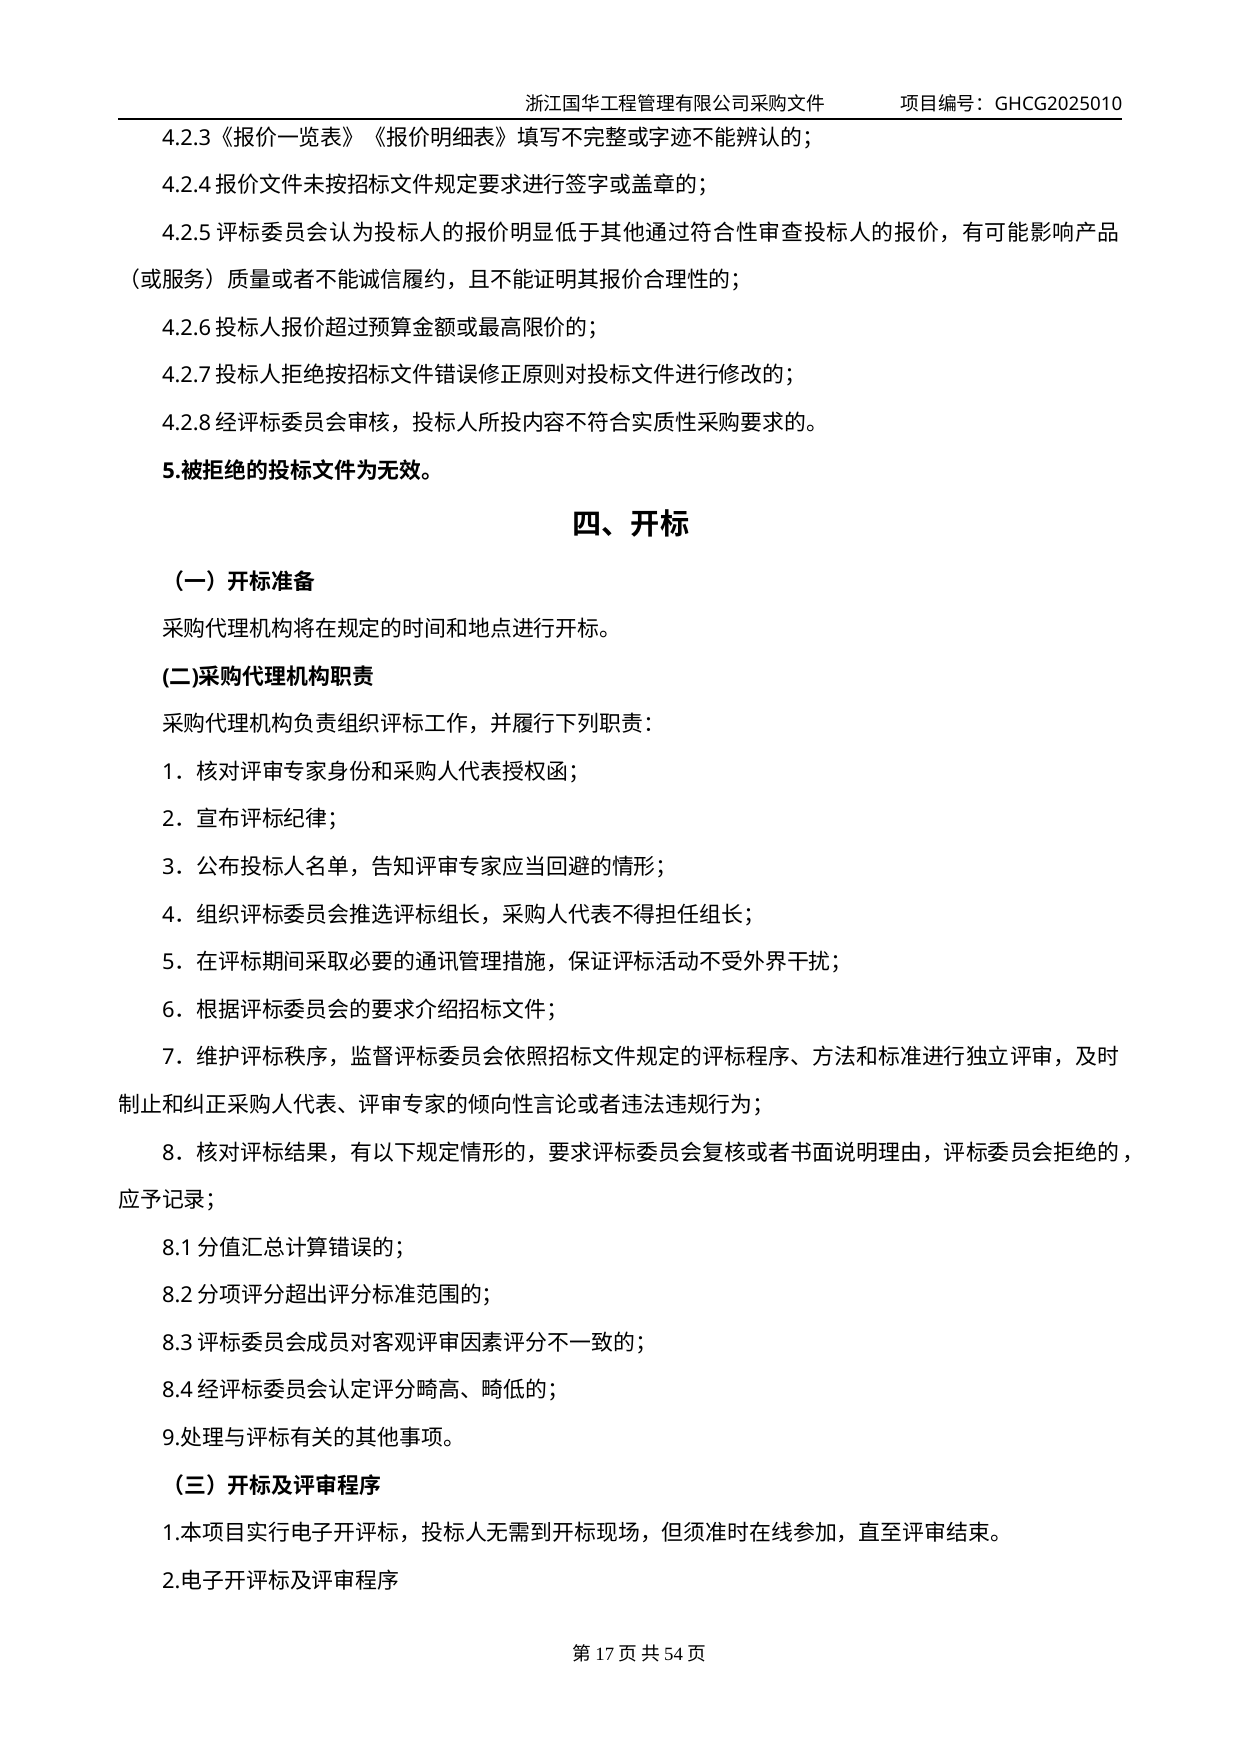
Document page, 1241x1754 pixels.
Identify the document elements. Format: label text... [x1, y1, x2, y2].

text 5.被拒绝的投标文件为无效。 [118, 453, 1122, 484]
text 8.3评标委员会成员对客观评审因素评分不一致的； [118, 1325, 1122, 1357]
text 4．组织评标委员会推选评标组长，采购人代表不得担任组长； [118, 897, 1122, 928]
text 4.2.8经评标委员会审核，投标人所投内容不符合实质性采购要求的。 [118, 405, 1122, 437]
text 4.2.6投标人报价超过预算金额或最高限价的； [118, 310, 1122, 342]
text 采购代理机构负责组织评标工作，并履行下列职责： [118, 706, 1122, 738]
text 8.2分项评分超出评分标准范围的； [118, 1277, 1122, 1309]
text 8.4经评标委员会认定评分畸高、畸低的； [118, 1372, 1122, 1404]
text 6．根据评标委员会的要求介绍招标文件； [118, 992, 1122, 1023]
text 4.2.3《报价一览表》《报价明细表》填写不完整或字迹不能辨认的； [118, 120, 1122, 151]
text 3．公布投标人名单，告知评审专家应当回避的情形； [118, 849, 1122, 881]
text （三）开标及评审程序 [118, 1468, 1122, 1499]
text （一）开标准备 [118, 564, 1122, 595]
text 四、开标 [118, 500, 1122, 542]
text 5．在评标期间采取必要的通讯管理措施，保证评标活动不受外界干扰； [118, 944, 1122, 976]
text 4.2.5评标委员会认为投标人的报价明显低于其他通过符合性审查投标人的报价，有可能影响产品（或服务）质量或者不能诚信履约，且不能证明其报价合理性的； [118, 215, 1122, 294]
text 8.1分值汇总计算错误的； [118, 1229, 1122, 1261]
text 采购代理机构将在规定的时间和地点进行开标。 [118, 611, 1122, 643]
text 2.电子开评标及评审程序 [118, 1563, 1122, 1594]
text 9.处理与评标有关的其他事项。 [118, 1420, 1122, 1452]
text 8．核对评标结果，有以下规定情形的，要求评标委员会复核或者书面说明理由，评标委员会拒绝的，应予记录； [118, 1134, 1122, 1214]
text 1．核对评审专家身份和采购人代表授权函； [118, 754, 1122, 786]
text 4.2.7投标人拒绝按招标文件错误修正原则对投标文件进行修改的； [118, 357, 1122, 389]
text (二)采购代理机构职责 [118, 659, 1122, 690]
text 1.本项目实行电子开评标，投标人无需到开标现场，但须准时在线参加，直至评审结束。 [118, 1515, 1122, 1547]
text 2．宣布评标纪律； [118, 801, 1122, 833]
text 7．维护评标秩序，监督评标委员会依照招标文件规定的评标程序、方法和标准进行独立评审，及时制止和纠正采购人代表、评审专家的倾向性言论或者违法违规行为； [118, 1039, 1122, 1119]
text 4.2.4报价文件未按招标文件规定要求进行签字或盖章的； [118, 167, 1122, 199]
